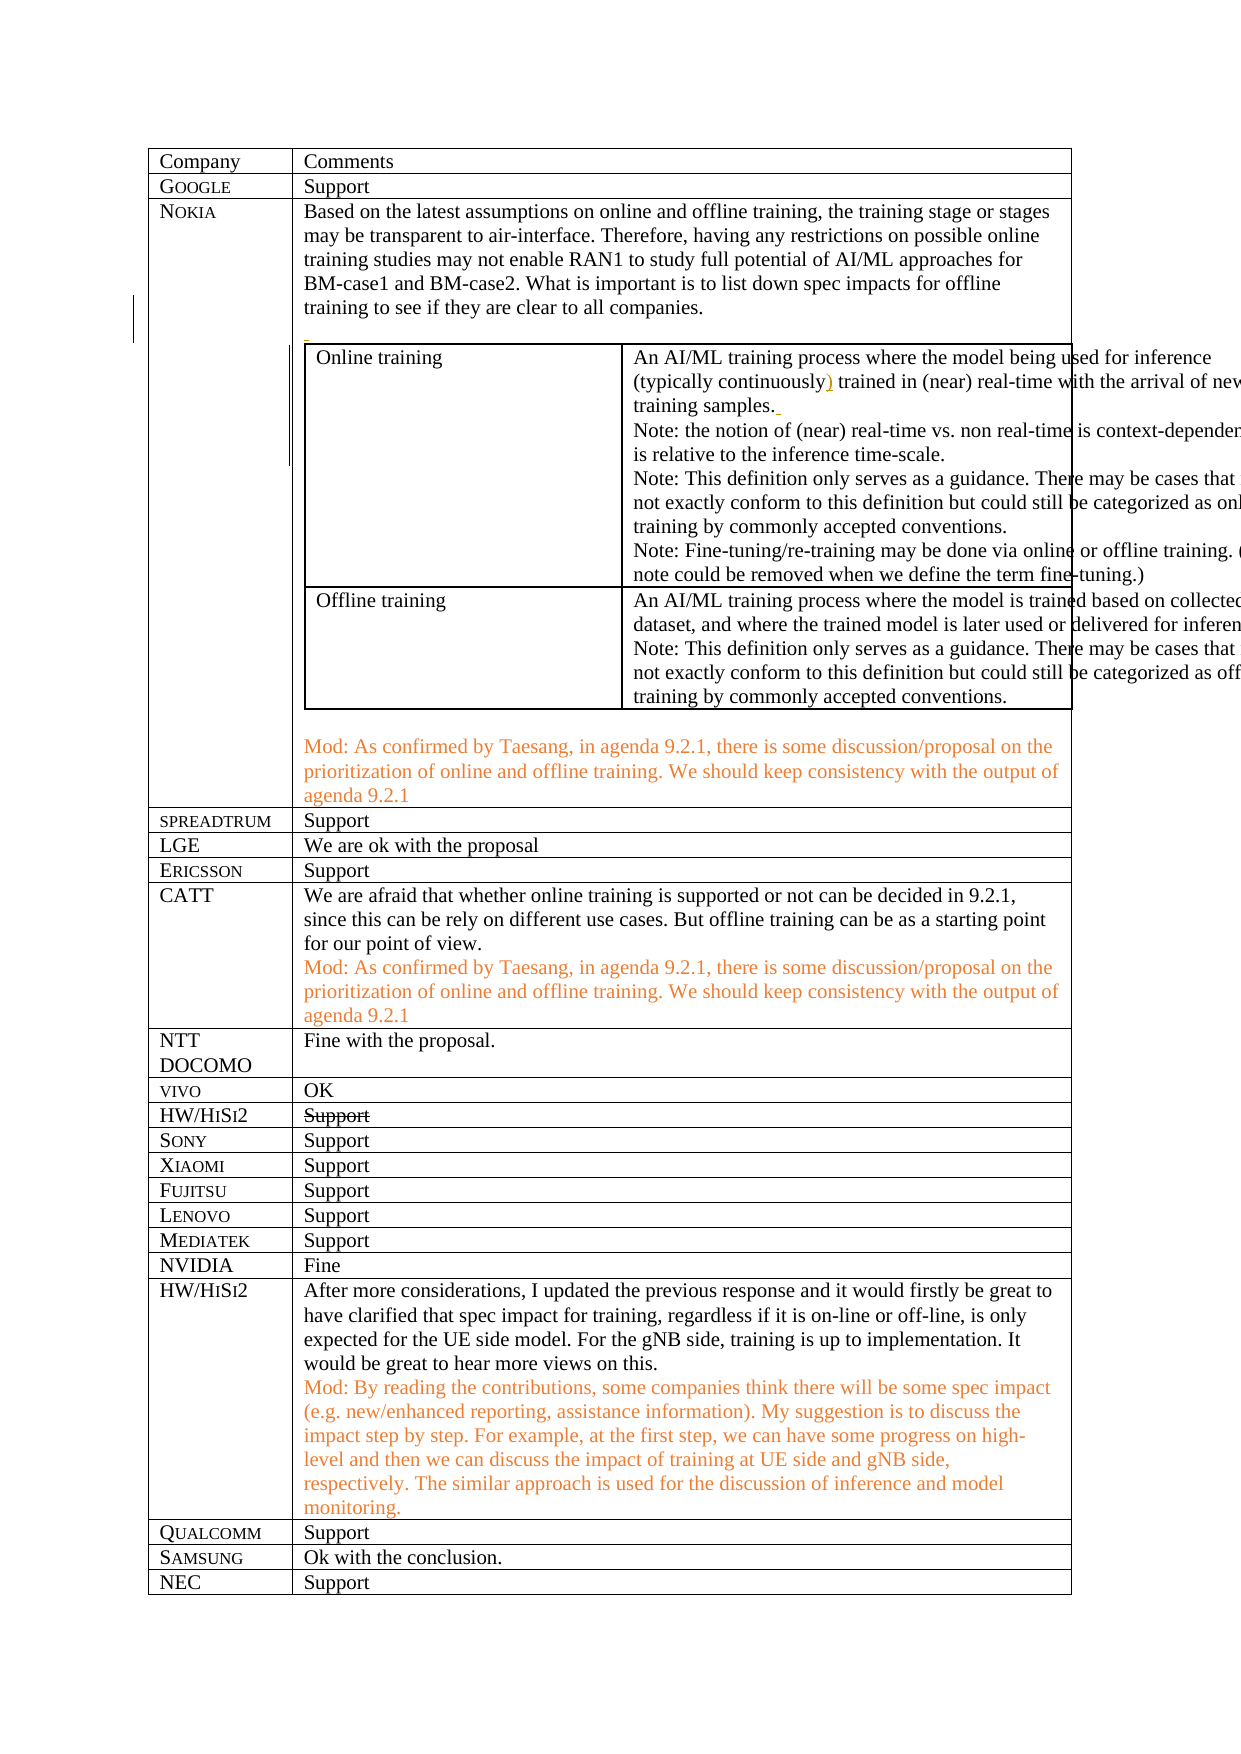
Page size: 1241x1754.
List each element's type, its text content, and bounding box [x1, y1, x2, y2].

table_header Comments [293, 149, 1071, 173]
table_cell NTT DOCOMO [149, 1029, 292, 1077]
table_cell Support [293, 1228, 1071, 1252]
table_cell Fujitsu [149, 1178, 292, 1202]
table_cell Support [293, 1128, 1071, 1152]
table_cell After more considerations, I updated the previous response and it would firstly be great to have clarified that spec impact for training, regardless if it is on-line or off-line, is only expected for the UE side model. For the gNB side, training is up to implementation. It would be great to hear more views on this. Mod: By reading the contributions, some companies think there will be some spec impact (e.g. new/enhanced reporting, assistance information). My suggestion is to discuss the impact step by step. For example, at the first step, we can have some progress on high-level and then we can discuss the impact of training at UE side and gNB side, respectively. The similar approach is used for the discussion of inference and model monitoring. [293, 1279, 1071, 1519]
table_cell CATT [149, 883, 292, 1027]
table_cell vivo [149, 1078, 292, 1102]
table_cell Support [293, 1153, 1071, 1177]
table_cell NEC [149, 1570, 292, 1594]
table_cell Support [293, 1203, 1071, 1227]
table_cell Qualcomm [149, 1520, 292, 1544]
table_cell OK [293, 1078, 1071, 1102]
table_cell Mediatek [149, 1228, 292, 1252]
table_cell Xiaomi [149, 1153, 292, 1177]
table_cell Fine [293, 1253, 1071, 1277]
table_cell NVIDIA [149, 1253, 292, 1277]
table_cell Support [293, 1570, 1071, 1594]
table_cell Google [149, 174, 292, 198]
table_cell HW/HiSi2 [149, 1279, 292, 1519]
table_cell Ok with the conclusion. [293, 1545, 1071, 1569]
table_cell Based on the latest assumptions on online and offline training, the training stage or stages may be transparent to air-interface. Therefore, having any restrictions on possible online training studies may not enable RAN1 to study full potential of AI/ML approaches for BM-case1 and BM-case2. What is important is to list down spec impacts for offline training to see if they are clear to all companies. Mod: As confirmed by Taesang, in agenda 9.2.1, there is some discussion/proposal on the prioritization of online and offline training. We should keep consistency with the output of agenda 9.2.1 [293, 199, 1071, 807]
table_cell Sony [149, 1128, 292, 1152]
table_cell Support [293, 1178, 1071, 1202]
table_cell Fine with the proposal. [293, 1029, 1071, 1077]
table_cell Support [293, 1103, 1071, 1127]
table_cell We are afraid that whether online training is supported or not can be decided in 9.2.1, since this can be rely on different use cases. But offline training can be as a starting point for our point of view. Mod: As confirmed by Taesang, in agenda 9.2.1, there is some discussion/proposal on the prioritization of online and offline training. We should keep consistency with the output of agenda 9.2.1 [293, 883, 1071, 1027]
table_cell Support [293, 1520, 1071, 1544]
table_cell We are ok with the proposal [293, 833, 1071, 857]
table_cell LGE [149, 833, 292, 857]
table_cell Lenovo [149, 1203, 292, 1227]
table_header Company [149, 149, 292, 173]
table_cell HW/HiSi2 [149, 1103, 292, 1127]
table_cell Nokia [149, 199, 292, 807]
table_cell Support [293, 808, 1071, 832]
table_cell Support [293, 858, 1071, 882]
table_cell Support [293, 174, 1071, 198]
table_cell Ericsson [149, 858, 292, 882]
table_cell spreadtrum [149, 808, 292, 832]
table_cell Samsung [149, 1545, 292, 1569]
